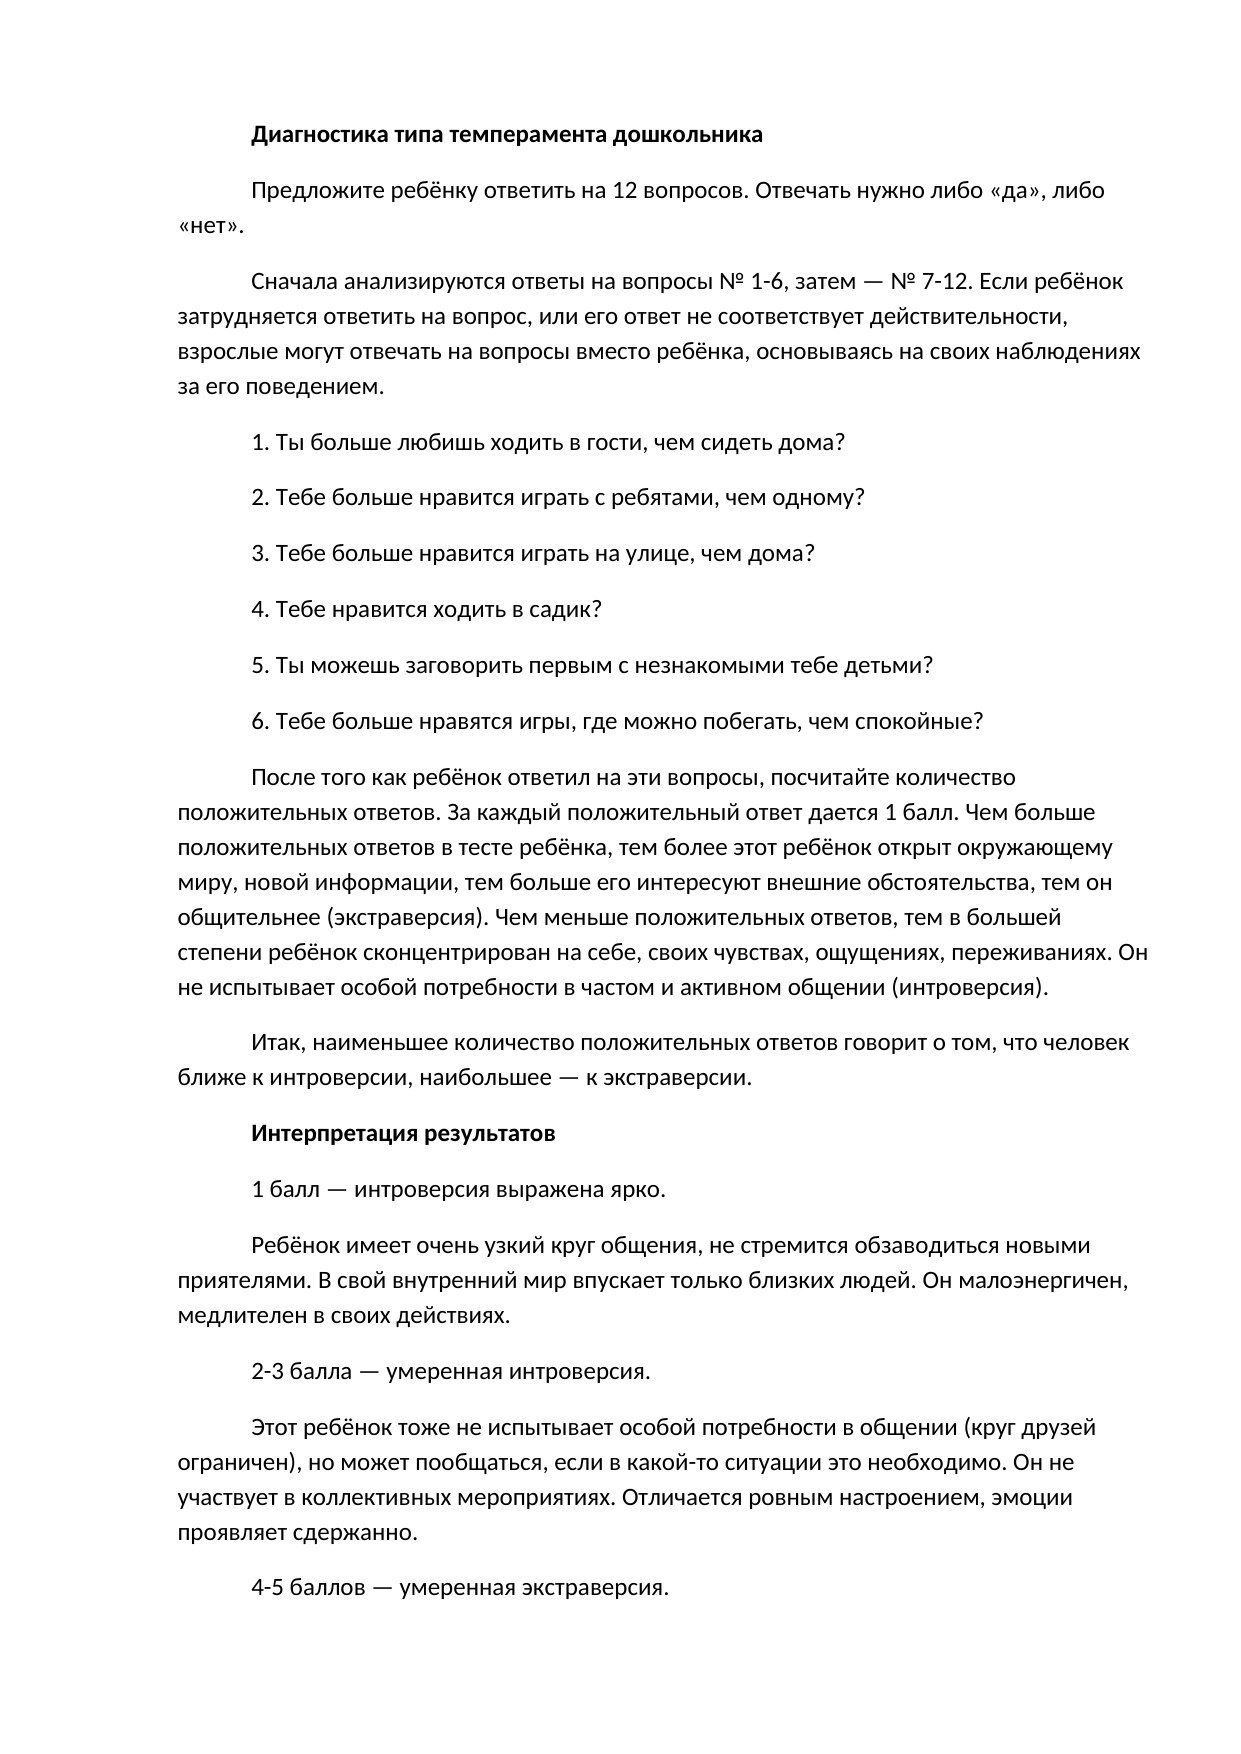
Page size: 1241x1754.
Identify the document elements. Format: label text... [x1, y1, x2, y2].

text 2. Тебе больше нравится играть с ребятами, чем одному? [177, 481, 1152, 512]
text 1 балл — интроверсия выражена ярко. [177, 1173, 1152, 1204]
text 6. Тебе больше нравятся игры, где можно побегать, чем спокойные? [177, 705, 1152, 735]
text Ребёнок имеет очень узкий круг общения, не стремится обзаводиться новыми приятелями. В свой внутренний мир впускает только близких людей. Он малоэнергичен, медлителен в своих действиях. [177, 1229, 1152, 1329]
text Сначала анализируются ответы на вопросы № 1-6, затем — № 7-12. Если ребёнок затрудняется ответить на вопрос, или его ответ не соответствует действительности, взрослые могут отвечать на вопросы вместо ребёнка, основываясь на своих наблюдениях за его поведением. [177, 265, 1152, 400]
text После того как ребёнок ответил на эти вопросы, посчитайте количество положительных ответов. За каждый положительный ответ дается 1 балл. Чем больше положительных ответов в тесте ребёнка, тем более этот ребёнок открыт окружающему миру, новой информации, тем больше его интересуют внешние обстоятельства, тем он общительнее (экстраверсия). Чем меньше положительных ответов, тем в большей степени ребёнок сконцентрирован на себе, своих чувствах, ощущениях, переживаниях. Он не испытывает особой потребности в частом и активном общении (интроверсия). [177, 761, 1152, 1001]
text 5. Ты можешь заговорить первым с незнакомыми тебе детьми? [177, 649, 1152, 679]
text 1. Ты больше любишь ходить в гости, чем сидеть дома? [177, 426, 1152, 456]
text 4. Тебе нравится ходить в садик? [177, 593, 1152, 624]
text 4-5 баллов — умеренная экстраверсия. [177, 1571, 1152, 1602]
text Диагностика типа темперамента дошкольника [177, 118, 1152, 149]
text Этот ребёнок тоже не испытывает особой потребности в общении (круг друзей ограничен), но может пообщаться, если в какой-то ситуации это необходимо. Он не участвует в коллективных мероприятиях. Отличается ровным настроением, эмоции проявляет сдержанно. [177, 1411, 1152, 1546]
text 3. Тебе больше нравится играть на улице, чем дома? [177, 537, 1152, 568]
text 2-3 балла — умеренная интроверсия. [177, 1355, 1152, 1385]
text Интерпретация результатов [177, 1117, 1152, 1148]
text Предложите ребёнку ответить на 12 вопросов. Отвечать нужно либо «да», либо «нет». [177, 174, 1152, 239]
text Итак, наименьшее количество положительных ответов говорит о том, что человек ближе к интроверсии, наибольшее — к экстраверсии. [177, 1026, 1152, 1092]
